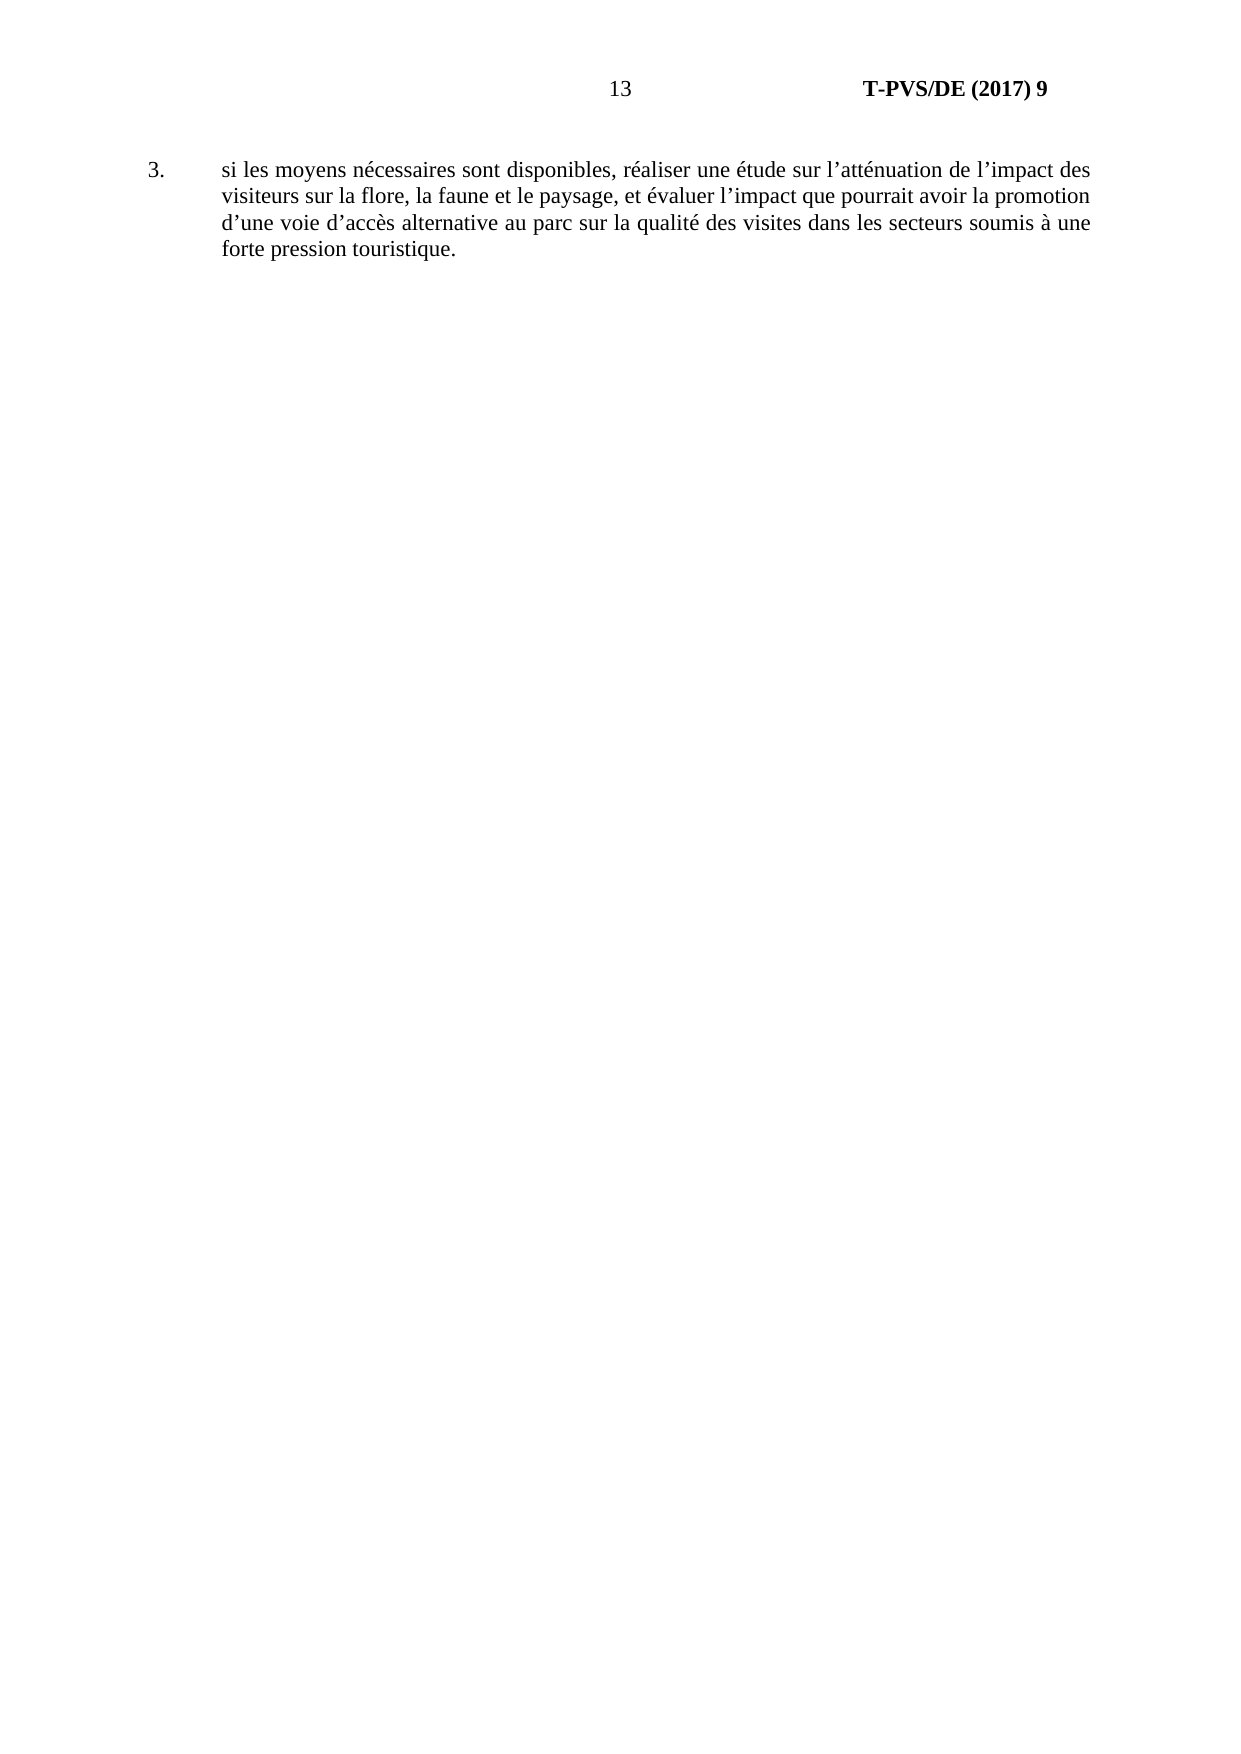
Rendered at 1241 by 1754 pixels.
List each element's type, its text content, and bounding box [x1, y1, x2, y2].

list si les moyens nécessaires sont disponibles, réaliser une étude sur l’atténuation de l’impact des visiteurs sur la flore, la faune et le paysage, et évaluer l’impact que pourrait avoir la promotion d’une voie d’accès alternative au parc sur la qualité des visites dans les secteurs soumis à une forte pression touristique. [148, 156, 1092, 262]
